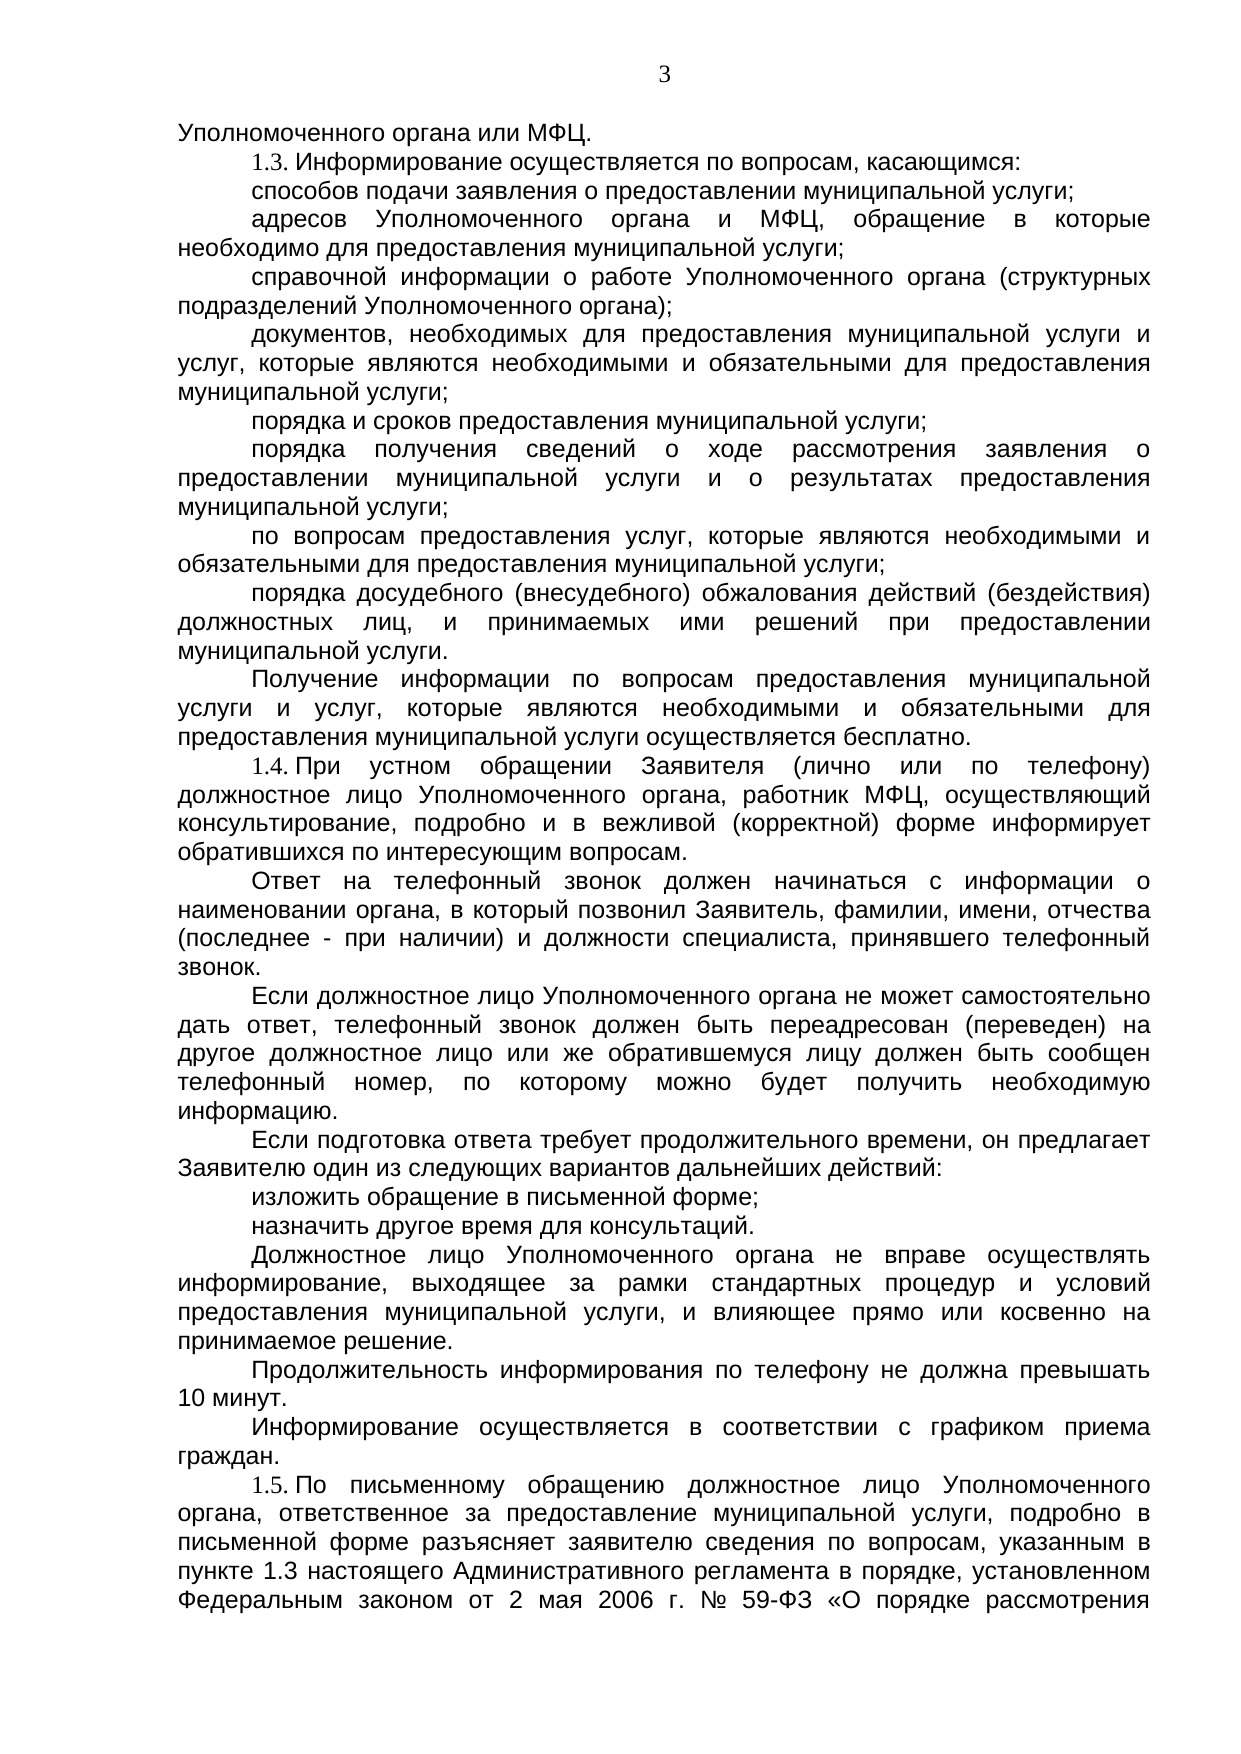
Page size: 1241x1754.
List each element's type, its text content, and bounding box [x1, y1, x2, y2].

text Должностное лицо Уполномоченного органа не вправе осуществлять информирование, выходящее за рамки стандартных процедур и условий предоставления муниципальной услуги, и влияющее прямо или косвенно на принимаемое решение. [177, 1239, 1152, 1354]
text документов, необходимых для предоставления муниципальной услуги и услуг, которые являются необходимыми и обязательными для предоставления муниципальной услуги; [177, 319, 1152, 406]
list При устном обращении Заявителя (лично или по телефону) должностное лицо Уполномоченного органа, работник МФЦ, осуществляющий консультирование, подробно и в вежливой (корректной) форме информирует обратившихся по интересующим вопросам. [177, 751, 1152, 866]
text способов подачи заявления о предоставлении муниципальной услуги; [177, 176, 1152, 204]
text изложить обращение в письменной форме; [177, 1182, 1152, 1211]
text адресов Уполномоченного органа и МФЦ, обращение в которые необходимо для предоставления муниципальной услуги; [177, 204, 1152, 262]
text порядка и сроков предоставления муниципальной услуги; [177, 406, 1152, 434]
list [177, 118, 1152, 147]
text по вопросам предоставления услуг, которые являются необходимыми и обязательными для предоставления муниципальной услуги; [177, 521, 1152, 578]
text Продолжительность информирования по телефону не должна превышать 10 минут. [177, 1354, 1152, 1412]
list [177, 1469, 1152, 1613]
text Если должностное лицо Уполномоченного органа не может самостоятельно дать ответ, телефонный звонок должен быть переадресован (переведен) на другое должностное лицо или же обратившемуся лицу должен быть сообщен телефонный номер, по которому можно будет получить необходимую информацию. [177, 981, 1152, 1124]
text порядка получения сведений о ходе рассмотрения заявления о предоставлении муниципальной услуги и о результатах предоставления муниципальной услуги; [177, 434, 1152, 521]
list Информирование осуществляется по вопросам, касающимся: [177, 147, 1152, 176]
text назначить другое время для консультаций. [177, 1211, 1152, 1239]
text Получение информации по вопросам предоставления муниципальной услуги и услуг, которые являются необходимыми и обязательными для предоставления муниципальной услуги осуществляется бесплатно. [177, 664, 1152, 751]
text Информирование осуществляется в соответствии с графиком приема граждан. [177, 1412, 1152, 1469]
text Если подготовка ответа требует продолжительного времени, он предлагает Заявителю один из следующих вариантов дальнейших действий: [177, 1124, 1152, 1182]
text Ответ на телефонный звонок должен начинаться с информации о наименовании органа, в который позвонил Заявитель, фамилии, имени, отчества (последнее - при наличии) и должности специалиста, принявшего телефонный звонок. [177, 866, 1152, 981]
text порядка досудебного (внесудебного) обжалования действий (бездействия) должностных лиц, и принимаемых ими решений при предоставлении муниципальной услуги. [177, 578, 1152, 664]
text справочной информации о работе Уполномоченного органа (структурных подразделений Уполномоченного органа); [177, 262, 1152, 319]
